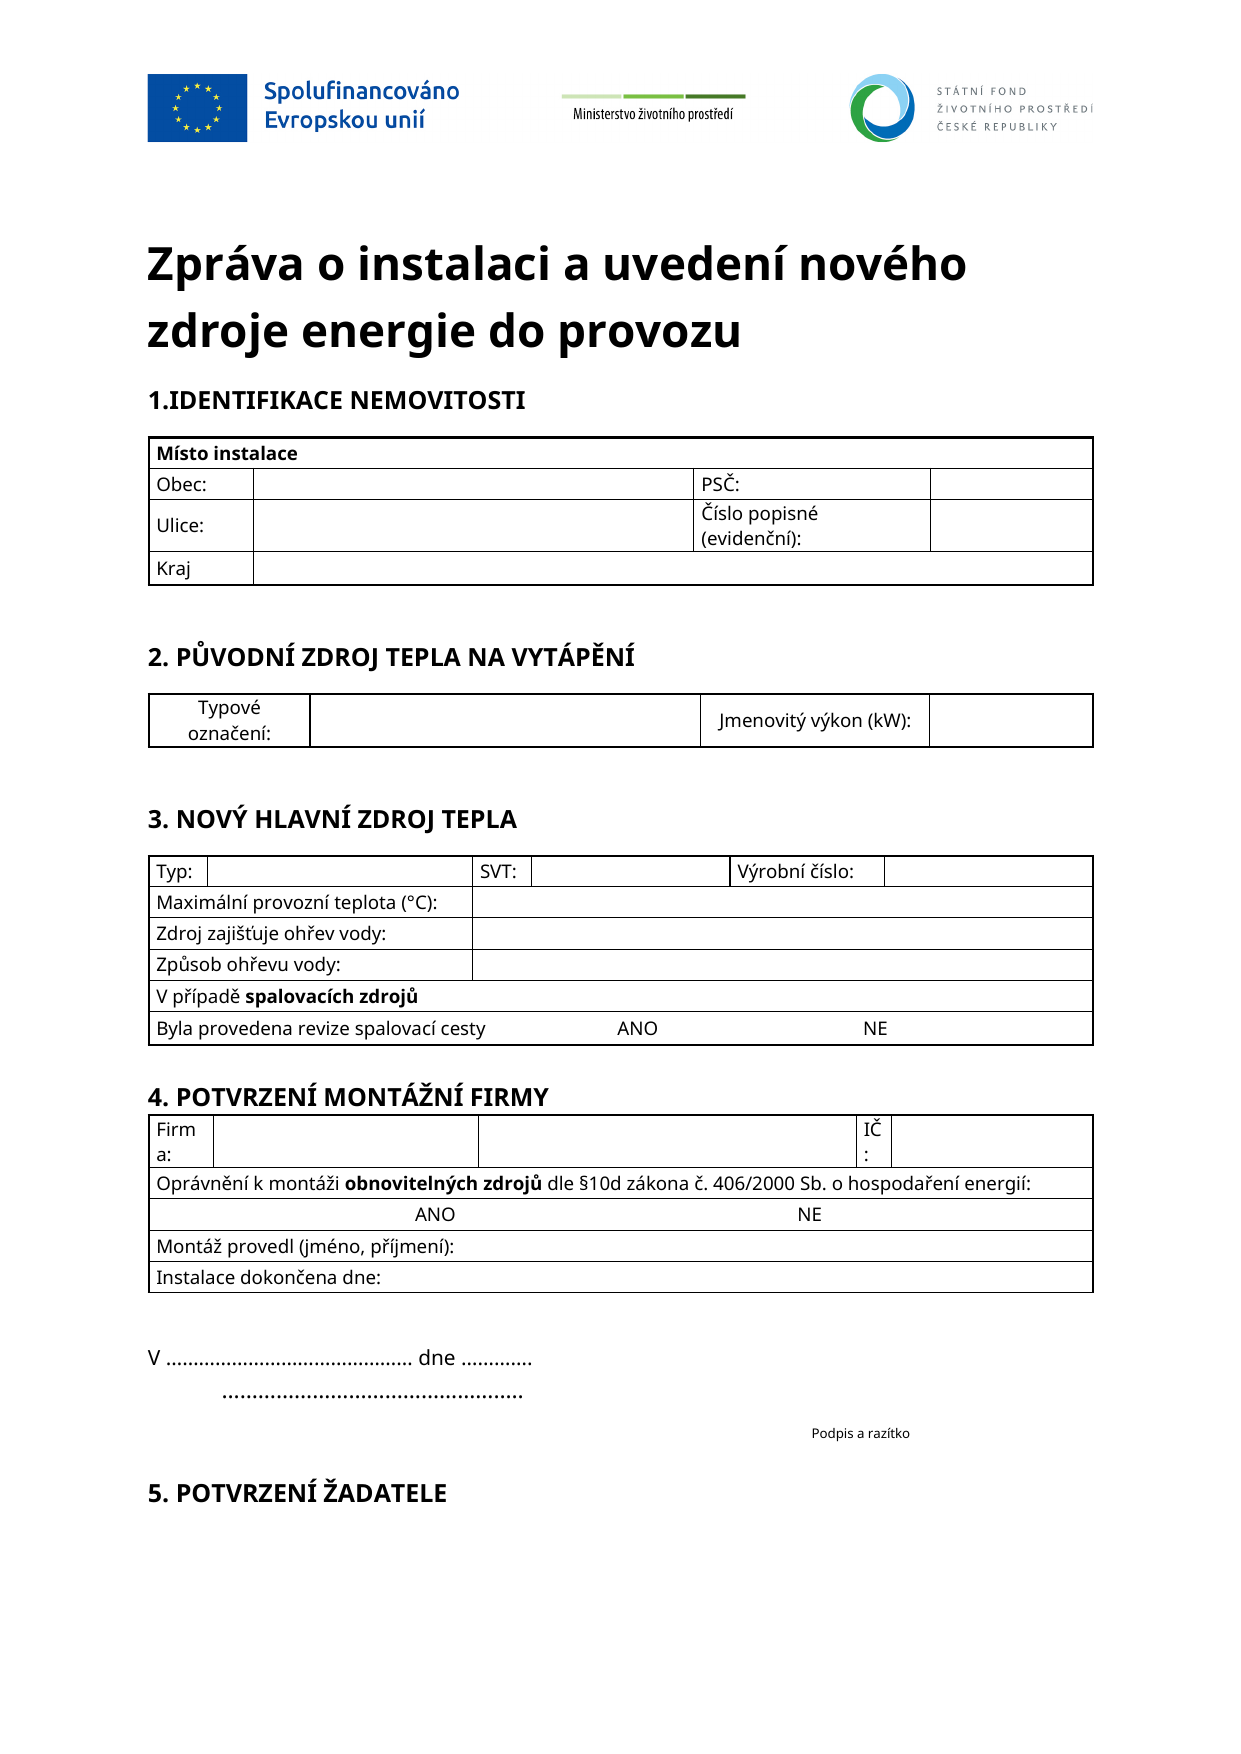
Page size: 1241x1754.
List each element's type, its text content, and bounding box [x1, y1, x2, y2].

table_cell Zdroj zajišťuje ohřev vody: [150, 918, 472, 948]
table_header Firma: [150, 1116, 213, 1167]
table_header Typové označení: [150, 695, 309, 746]
text 2. PŮVODNÍ ZDROJ TEPLA NA VYTÁPĚNÍ [148, 639, 1093, 673]
table_cell Instalace dokončena dne: [150, 1262, 1092, 1292]
table_cell Ulice: [150, 500, 253, 551]
table_cell [473, 918, 1092, 948]
text 3. NOVÝ HLAVNÍ ZDROJ TEPLA [148, 801, 1093, 835]
text 1.IDENTIFIKACE NEMOVITOSTI [148, 383, 1093, 417]
table_header [479, 1116, 856, 1167]
text V ……………………………………… dne …………. ………………………………………….. [148, 1343, 1093, 1406]
table_header Typ: [150, 857, 207, 886]
table_cell [931, 500, 1092, 551]
table_header [208, 857, 472, 886]
table_header IČ: [857, 1116, 891, 1167]
table_header [214, 1116, 478, 1167]
text Podpis a razítko [148, 1425, 1093, 1456]
table_header SVT: [473, 857, 531, 886]
table_header [930, 695, 1092, 746]
picture [147, 73, 1093, 143]
table_cell ANO NE [150, 1199, 1092, 1229]
text 5. POTVRZENÍ ŽADATELE [148, 1475, 1093, 1509]
table_header [311, 695, 700, 746]
table_cell [254, 469, 693, 499]
table_cell [473, 950, 1092, 980]
table_cell [254, 500, 693, 551]
table_header [532, 857, 729, 886]
text 4. POTVRZENÍ MONTÁŽNÍ FIRMY [148, 1080, 1093, 1114]
table_header Výrobní číslo: [731, 857, 884, 886]
table_cell PSČ: [694, 469, 930, 499]
table_cell Způsob ohřevu vody: [150, 950, 472, 980]
table_cell Maximální provozní teplota (°C): [150, 887, 472, 917]
table_header Jmenovitý výkon (kW): [701, 695, 929, 746]
table_cell Obec: [150, 469, 253, 499]
table_cell Číslo popisné (evidenční): [694, 500, 930, 551]
table_cell [931, 469, 1092, 499]
table_cell [254, 552, 1092, 584]
table_cell Kraj [150, 552, 253, 584]
table_cell V případě spalovacích zdrojů [150, 981, 1092, 1011]
table_header [892, 1116, 1092, 1167]
table_cell Byla provedena revize spalovací cesty ANO NE [150, 1012, 1092, 1044]
table_cell Oprávnění k montáži obnovitelných zdrojů dle §10d zákona č. 406/2000 Sb. o hospodaření energií: [150, 1168, 1092, 1198]
table_cell Montáž provedl (jméno, příjmení): [150, 1231, 1092, 1261]
table_header [885, 857, 1092, 886]
text Zpráva o instalaci a uvedení nového zdroje energie do provozu [148, 232, 1093, 361]
table_cell [473, 887, 1092, 917]
table_header Místo instalace [150, 439, 1092, 467]
